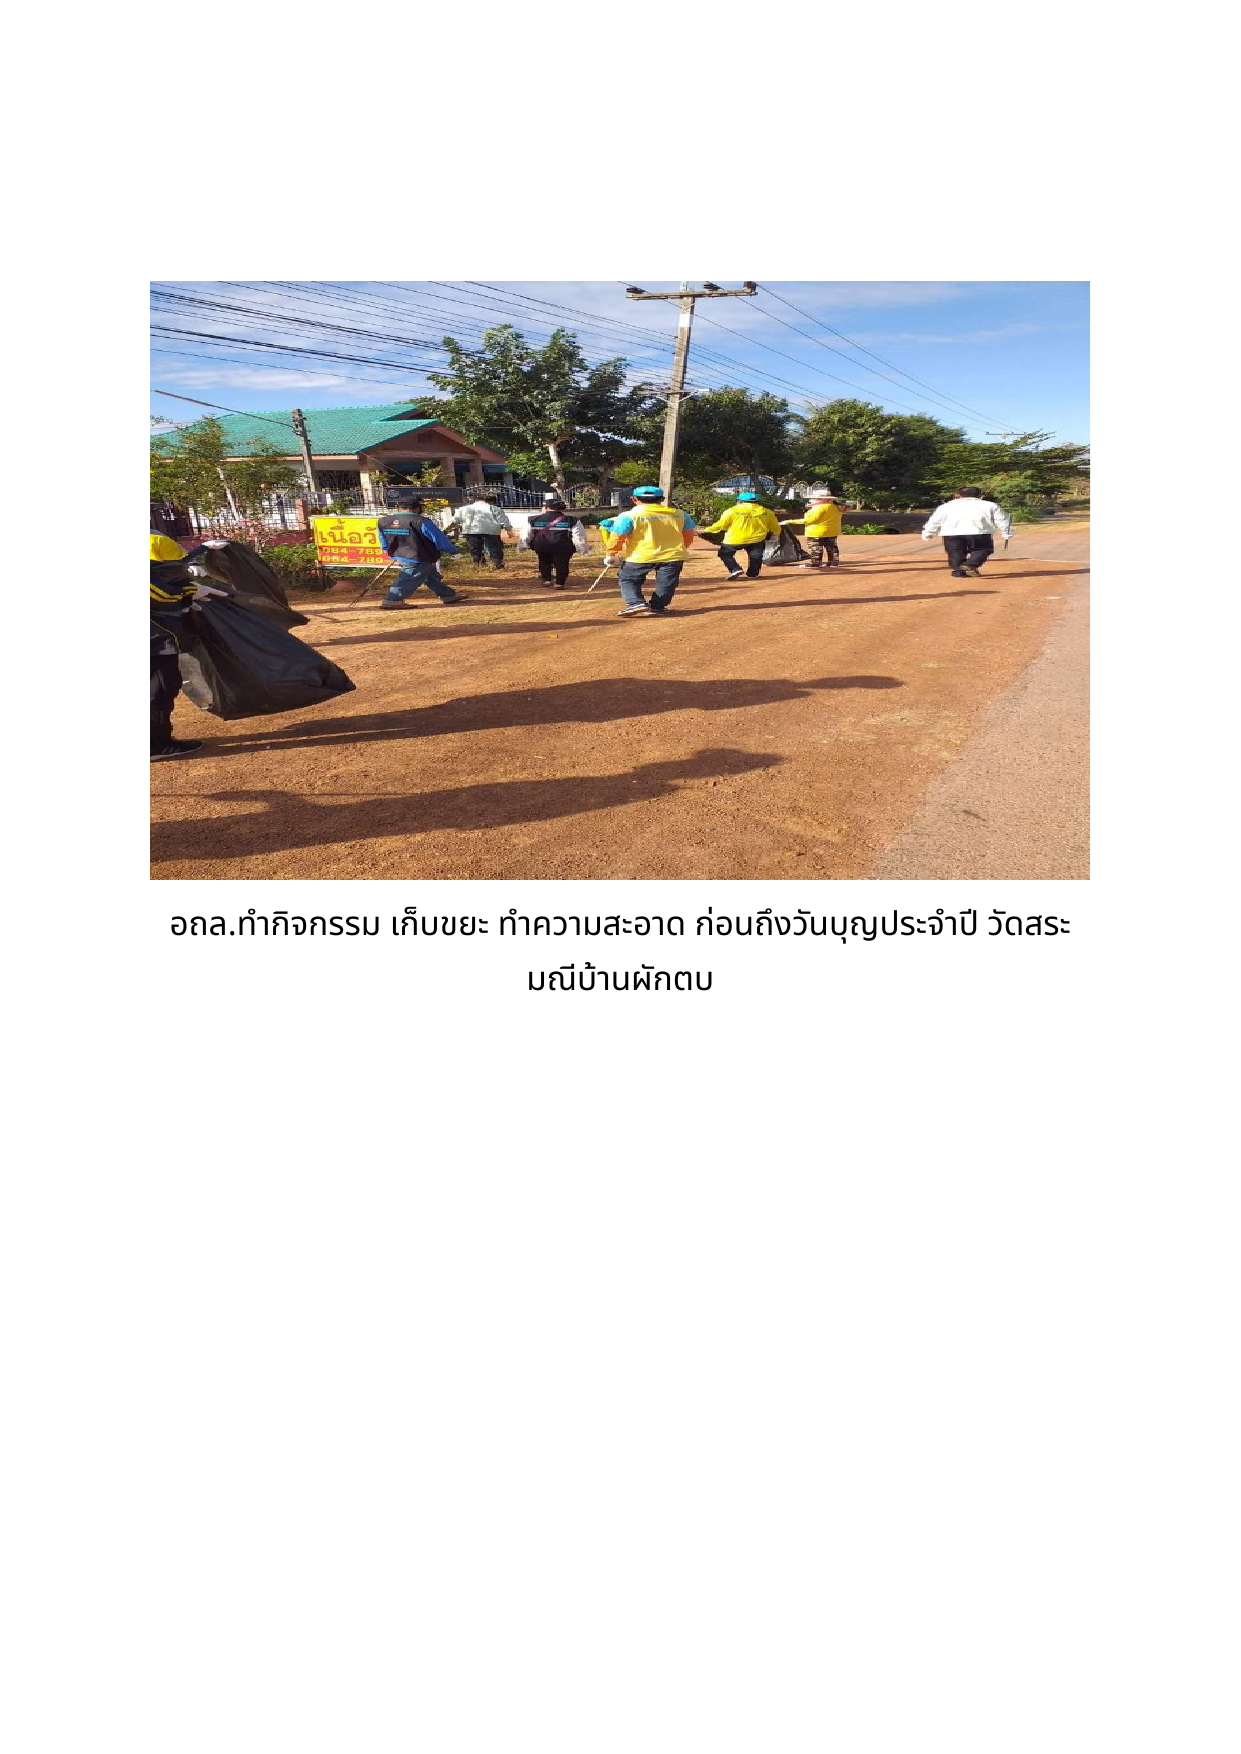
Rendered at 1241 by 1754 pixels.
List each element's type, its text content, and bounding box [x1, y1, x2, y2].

text อถล.ทำกิจกรรม เก็บขยะ ทำความสะอาด ก่อนถึงวันบุญประจำปี วัดสระมณีบ้านผักตบ [150, 900, 1090, 1005]
picture [150, 281, 1091, 880]
